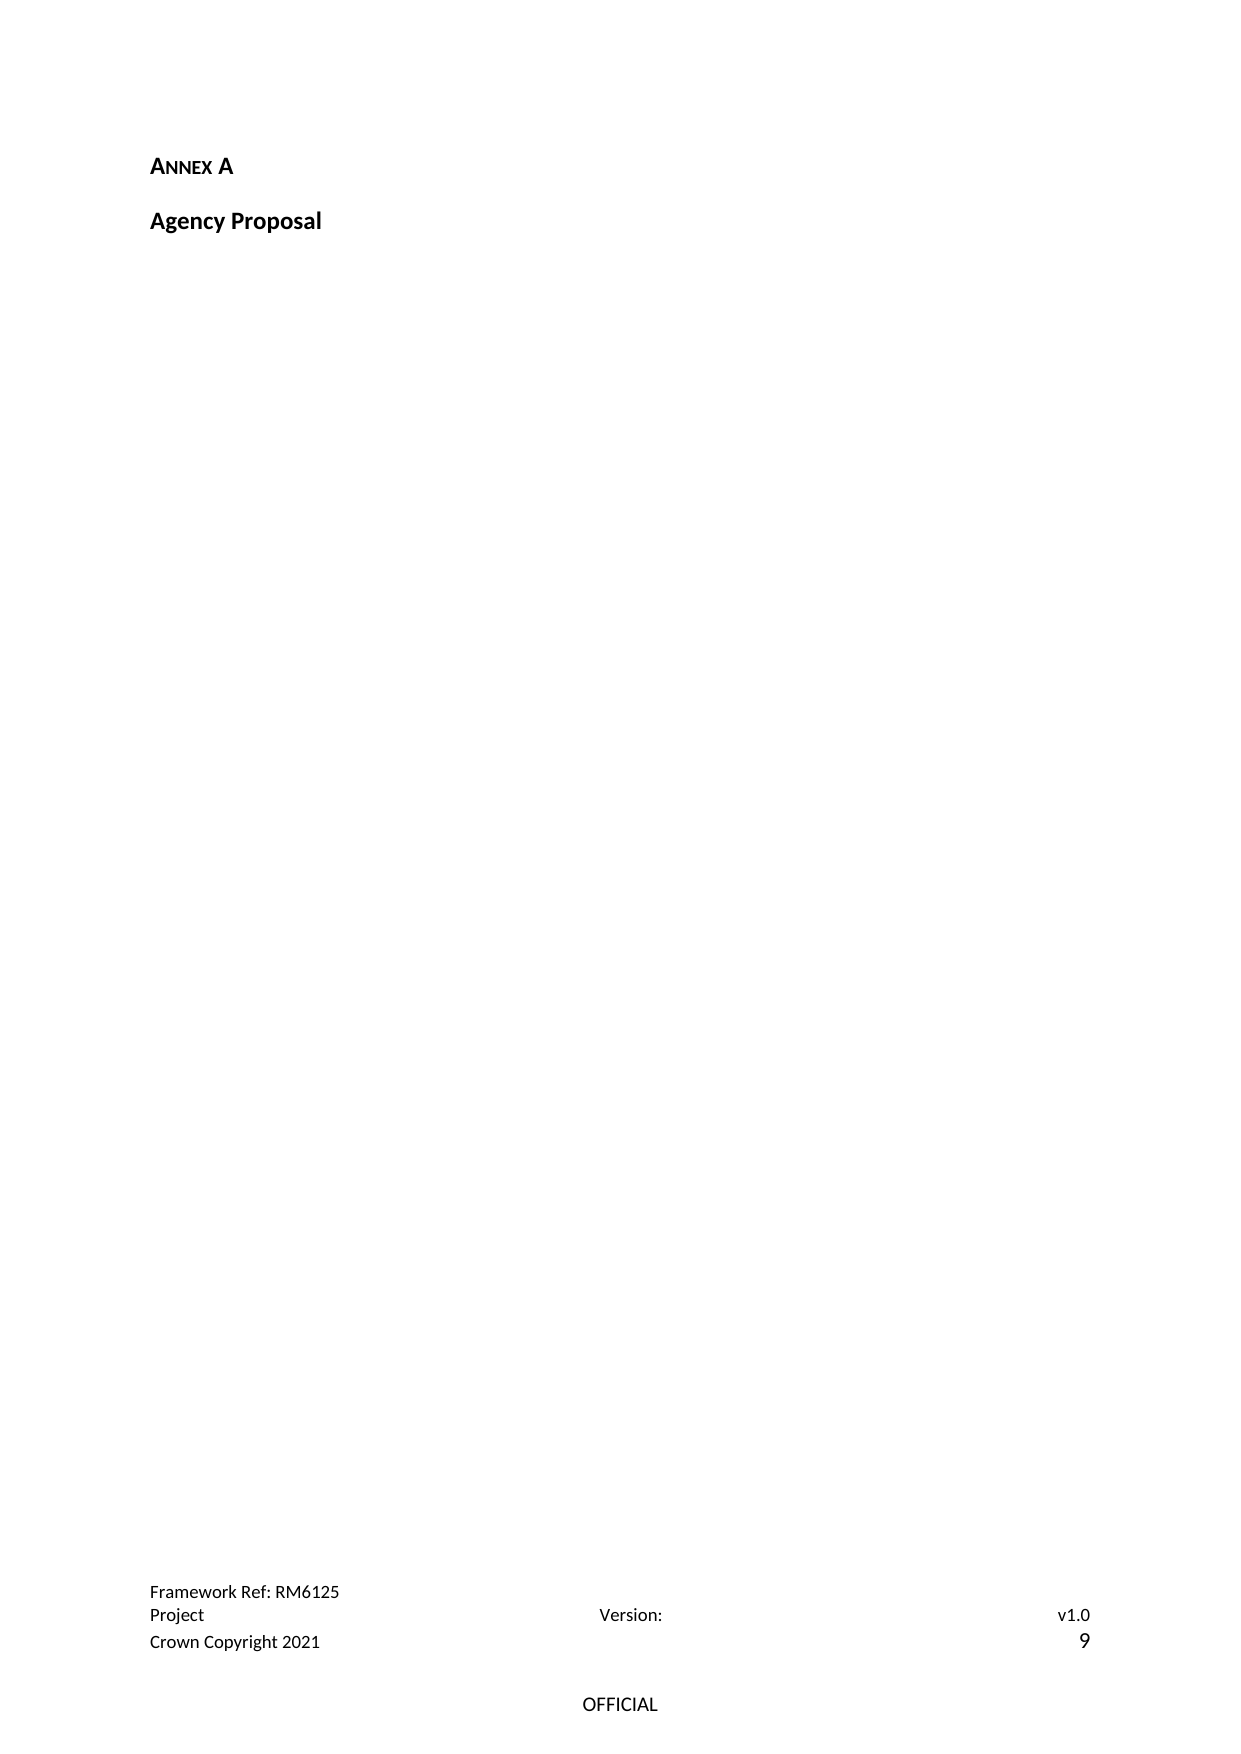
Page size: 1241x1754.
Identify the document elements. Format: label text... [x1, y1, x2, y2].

text Agency Proposal [150, 206, 1090, 236]
text Annex A [150, 150, 1090, 181]
